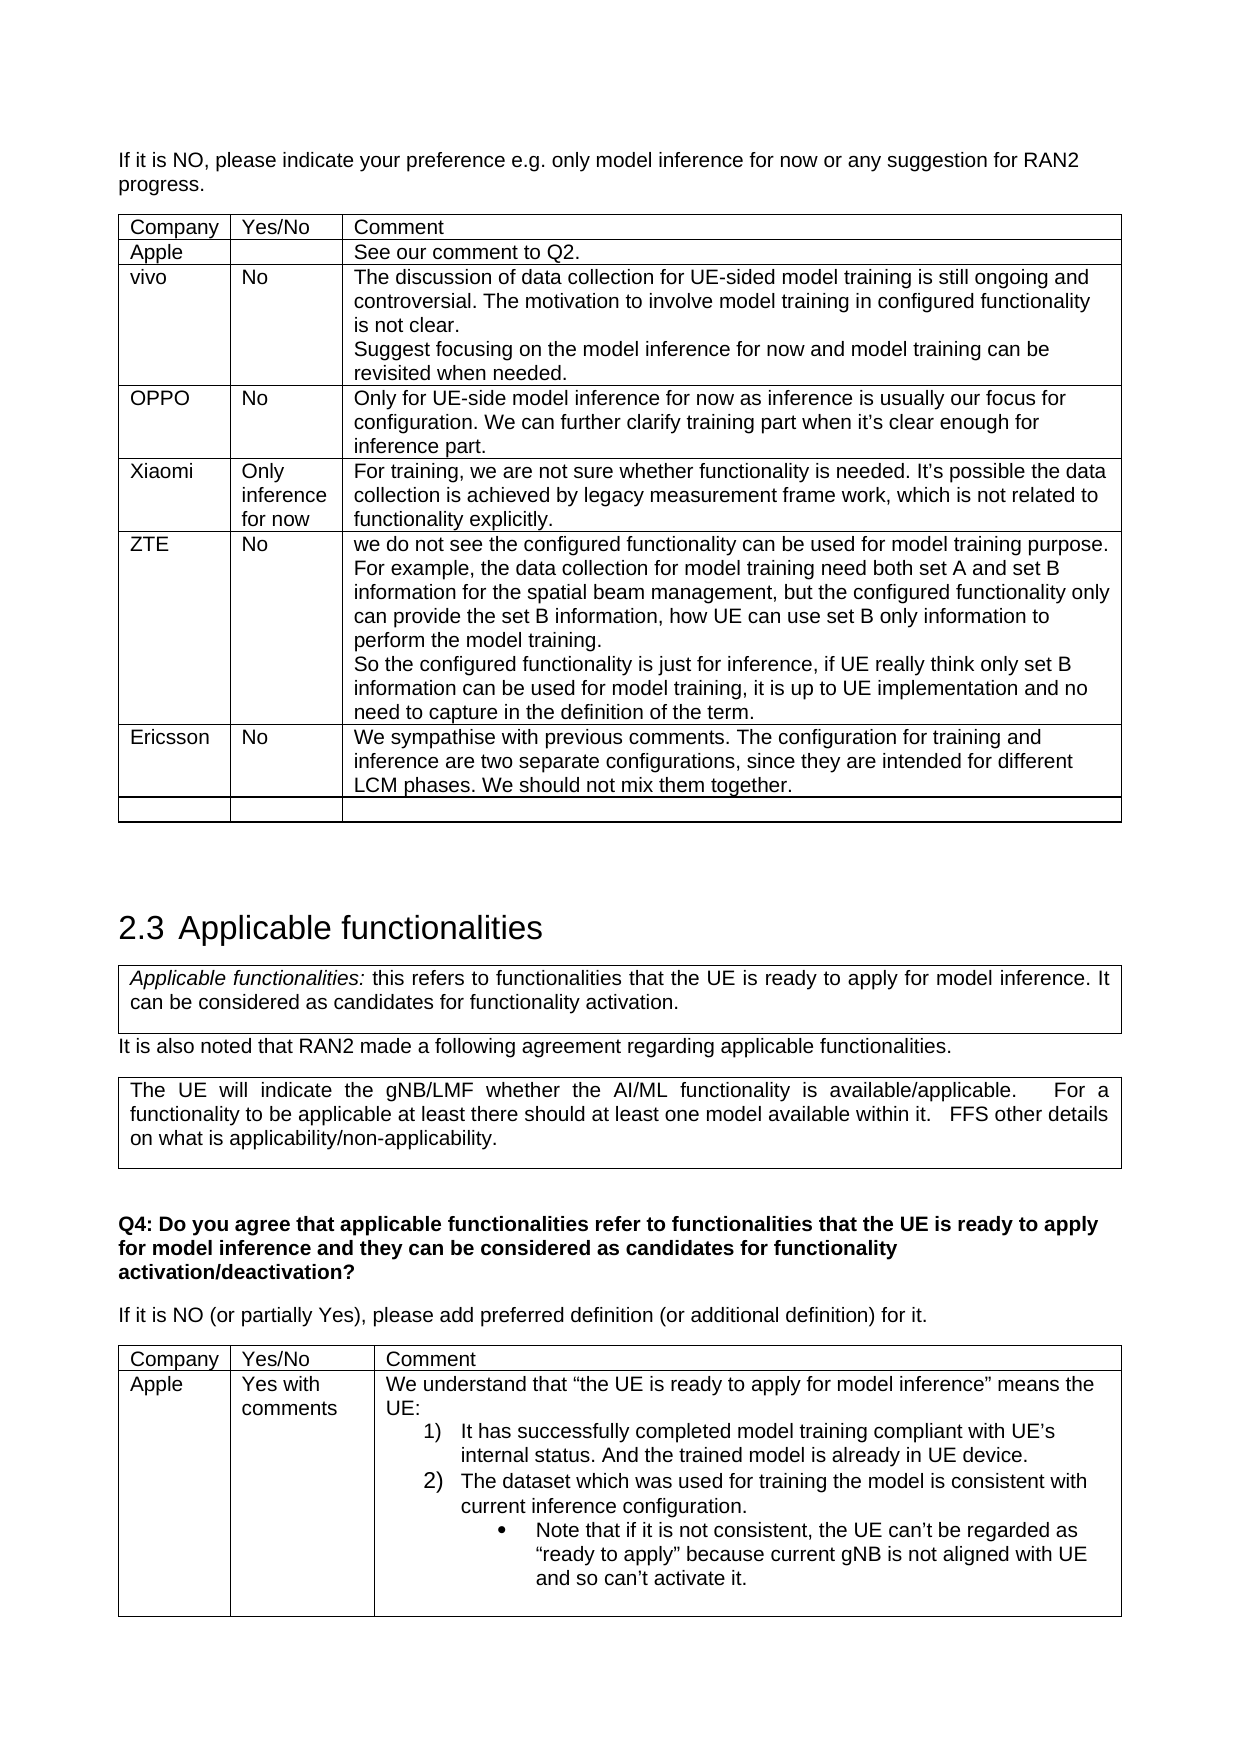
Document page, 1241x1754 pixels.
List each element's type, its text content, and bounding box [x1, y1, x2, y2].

table_cell vivo [119, 265, 230, 385]
table_header Applicable functionalities: this refers to functionalities that the UE is ready to apply for model inference. It can be considered as candidates for functionality activation. [119, 966, 1121, 1033]
table_cell ZTE [119, 532, 230, 723]
table_header Comment [343, 215, 1121, 239]
table_cell Only for UE-side model inference for now as inference is usually our focus for configuration. We can further clarify training part when it’s clear enough for inference part. [343, 386, 1121, 458]
table_cell No [231, 725, 342, 796]
table_header Yes/No [231, 215, 342, 239]
table_cell No [231, 532, 342, 723]
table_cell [375, 1371, 1121, 1616]
table_cell [343, 798, 1121, 821]
table_cell Apple [119, 1371, 230, 1616]
table_header Comment [375, 1346, 1121, 1370]
table_header Company [119, 1346, 230, 1370]
table_cell we do not see the configured functionality can be used for model training purpose. For example, the data collection for model training need both set A and set B information for the spatial beam management, but the configured functionality only can provide the set B information, how UE can use set B only information to perform the model training. So the configured functionality is just for inference, if UE really think only set B information can be used for model training, it is up to UE implementation and no need to capture in the definition of the term. [343, 532, 1121, 723]
text If it is NO (or partially Yes), please add preferred definition (or additional definition) for it. [118, 1303, 1122, 1327]
table_cell For training, we are not sure whether functionality is needed. It’s possible the data collection is achieved by legacy measurement frame work, which is not related to functionality explicitly. [343, 459, 1121, 531]
table_cell Only inference for now [231, 459, 342, 531]
table_cell Xiaomi [119, 459, 230, 531]
table_cell No [231, 265, 342, 385]
table_cell [119, 798, 230, 821]
table_cell See our comment to Q2. [343, 240, 1121, 264]
table_cell [231, 240, 342, 264]
text Q4: Do you agree that applicable functionalities refer to functionalities that the UE is ready to apply for model inference and they can be considered as candidates for functionality activation/deactivation? [118, 1212, 1122, 1284]
text It is also noted that RAN2 made a following agreement regarding applicable functionalities. [118, 1034, 1122, 1058]
table_cell [231, 798, 342, 821]
table_cell Yes with comments [231, 1371, 374, 1616]
table_cell The discussion of data collection for UE-sided model training is still ongoing and controversial. The motivation to involve model training in configured functionality is not clear. Suggest focusing on the model inference for now and model training can be revisited when needed. [343, 265, 1121, 385]
table_header Company [119, 215, 230, 239]
table_cell No [231, 386, 342, 458]
text If it is NO, please indicate your preference e.g. only model inference for now or any suggestion for RAN2 progress. [118, 147, 1122, 195]
table_cell Ericsson [119, 725, 230, 796]
table_header Yes/No [231, 1346, 374, 1370]
table_cell Apple [119, 240, 230, 264]
subtitle Applicable functionalities [118, 908, 1122, 946]
table_cell OPPO [119, 386, 230, 458]
table_header The UE will indicate the gNB/LMF whether the AI/ML functionality is available/applicable. For a functionality to be applicable at least there should at least one model available within it. FFS other details on what is applicability/non-applicability. [119, 1078, 1121, 1168]
table_cell We sympathise with previous comments. The configuration for training and inference are two separate configurations, since they are intended for different LCM phases. We should not mix them together. [343, 725, 1121, 796]
